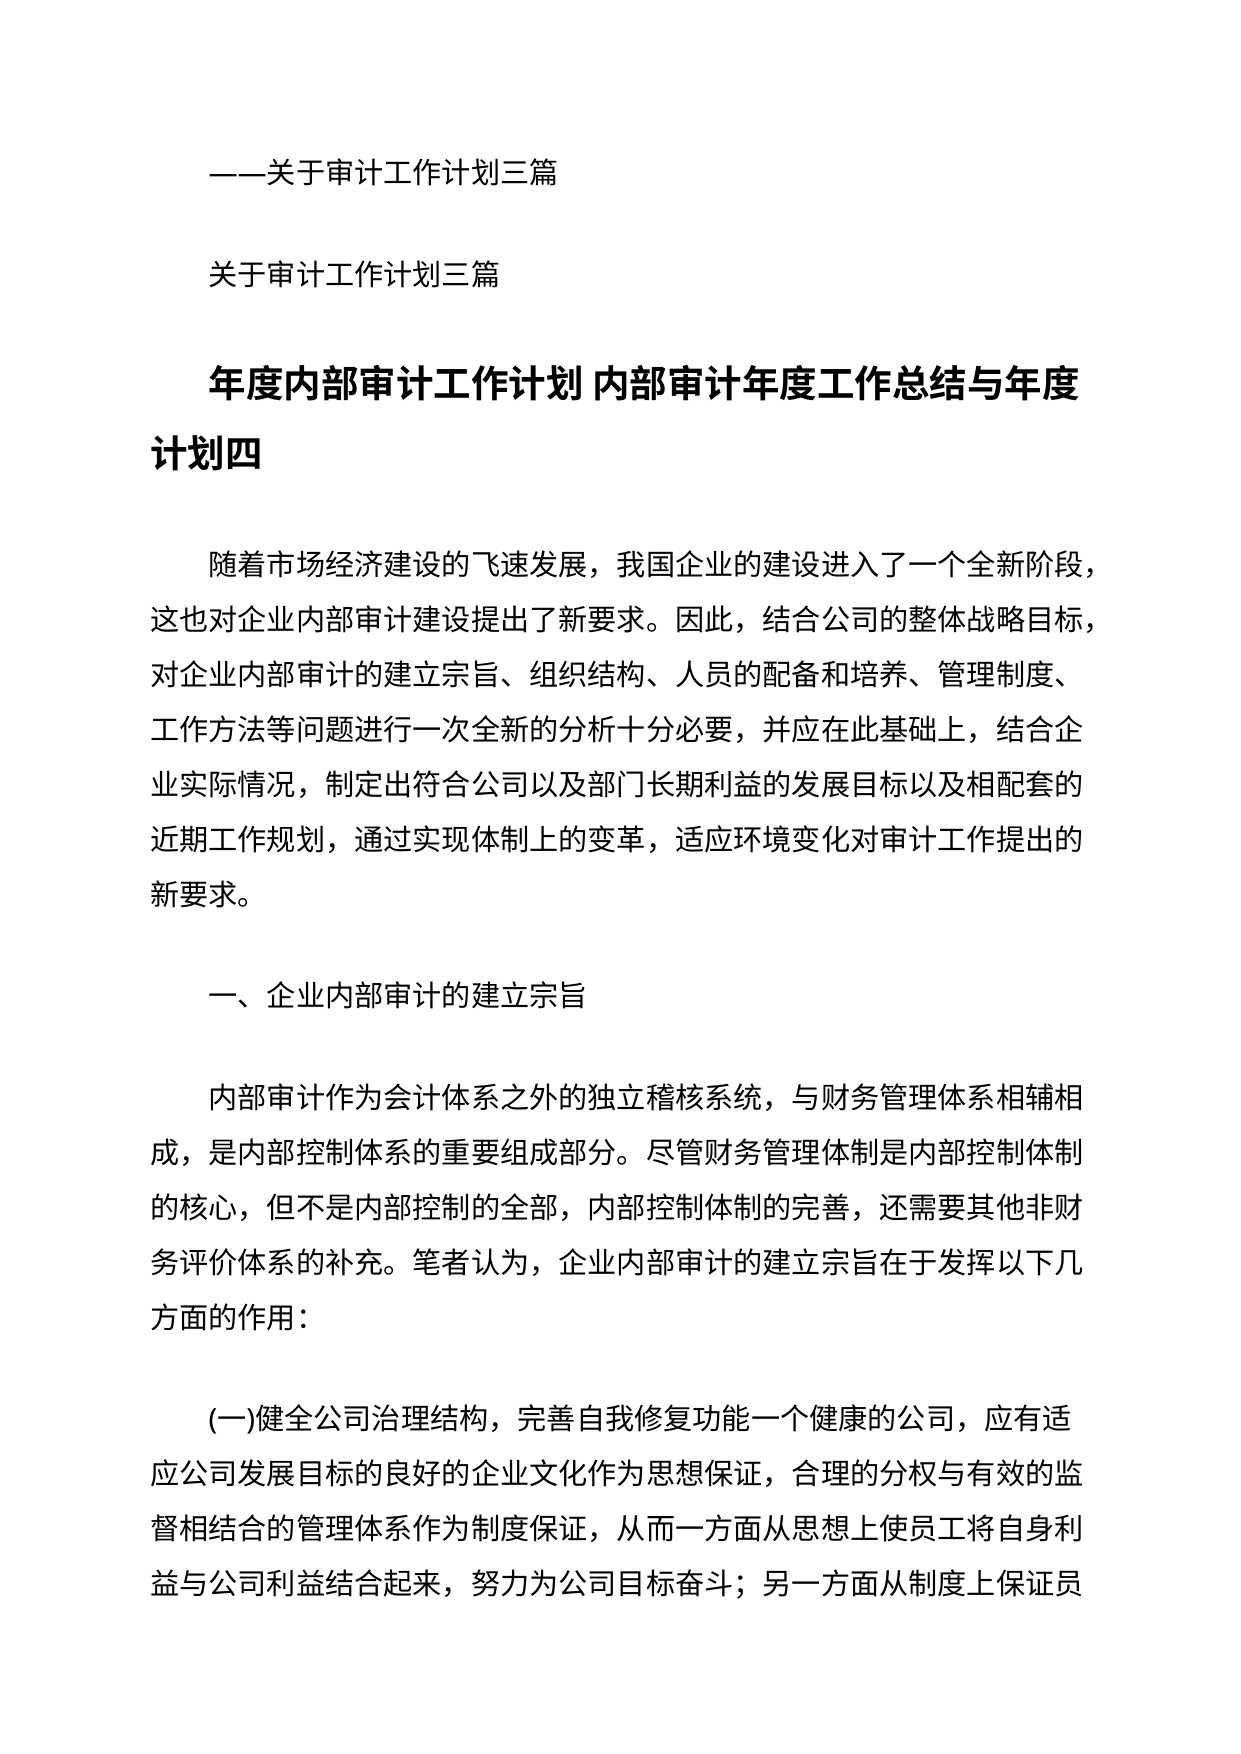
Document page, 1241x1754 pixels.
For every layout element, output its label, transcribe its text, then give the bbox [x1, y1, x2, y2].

text 内部审计作为会计体系之外的独立稽核系统，与财务管理体系相辅相成，是内部控制体系的重要组成部分。尽管财务管理体制是内部控制体制的核心，但不是内部控制的全部，内部控制体制的完善，还需要其他非财务评价体系的补充。笔者认为，企业内部审计的建立宗旨在于发挥以下几方面的作用： [150, 1074, 1090, 1336]
text 一、企业内部审计的建立宗旨 [150, 973, 1090, 1015]
text 随着市场经济建设的飞速发展，我国企业的建设进入了一个全新阶段，这也对企业内部审计建设提出了新要求。因此，结合公司的整体战略目标，对企业内部审计的建立宗旨、组织结构、人员的配备和培养、管理制度、工作方法等问题进行一次全新的分析十分必要，并应在此基础上，结合企业实际情况，制定出符合公司以及部门长期利益的发展目标以及相配套的近期工作规划，通过实现体制上的变革，适应环境变化对审计工作提出的新要求。 [150, 542, 1090, 913]
text 年度内部审计工作计划 内部审计年度工作总结与年度计划四 [150, 354, 1090, 478]
text 关于审计工作计划三篇 [150, 252, 1090, 294]
text ——关于审计工作计划三篇 [150, 150, 1090, 192]
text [150, 1396, 1090, 1603]
